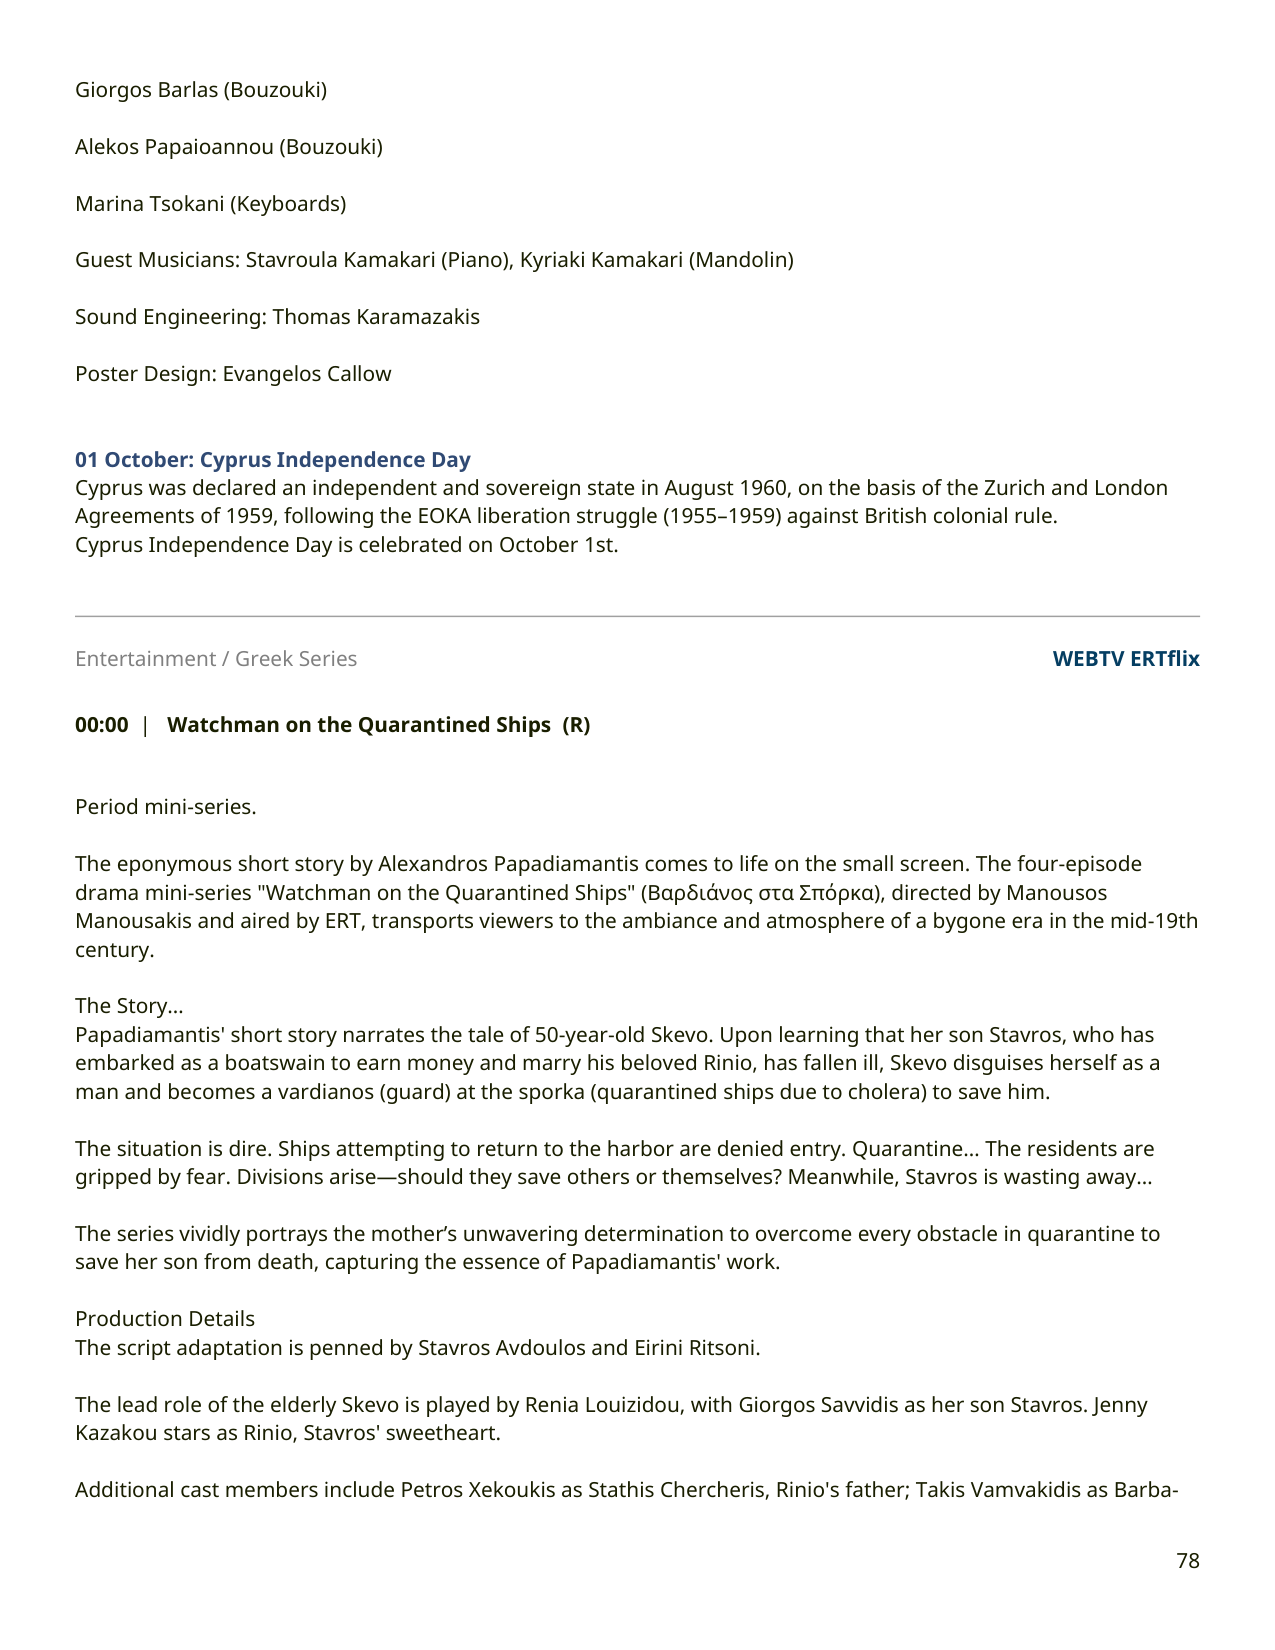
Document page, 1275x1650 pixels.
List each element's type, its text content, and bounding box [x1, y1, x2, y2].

table_header WEBTV ERTflix [638, 644, 1200, 673]
text 01 October: Cyprus Independence Day [75, 388, 1200, 473]
table_header Entertainment / Greek Series [75, 644, 637, 673]
text 00:00 | Watchman on the Quarantined Ships (R) [75, 673, 1200, 767]
text Cyprus was declared an independent and sovereign state in August 1960, on the basis of the Zurich and London Agreements of 1959, following the EOKA liberation struggle (1955–1959) against British colonial rule. Cyprus Independence Day is celebrated on October 1st. [75, 473, 1200, 558]
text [75, 792, 1200, 1503]
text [75, 75, 1200, 388]
